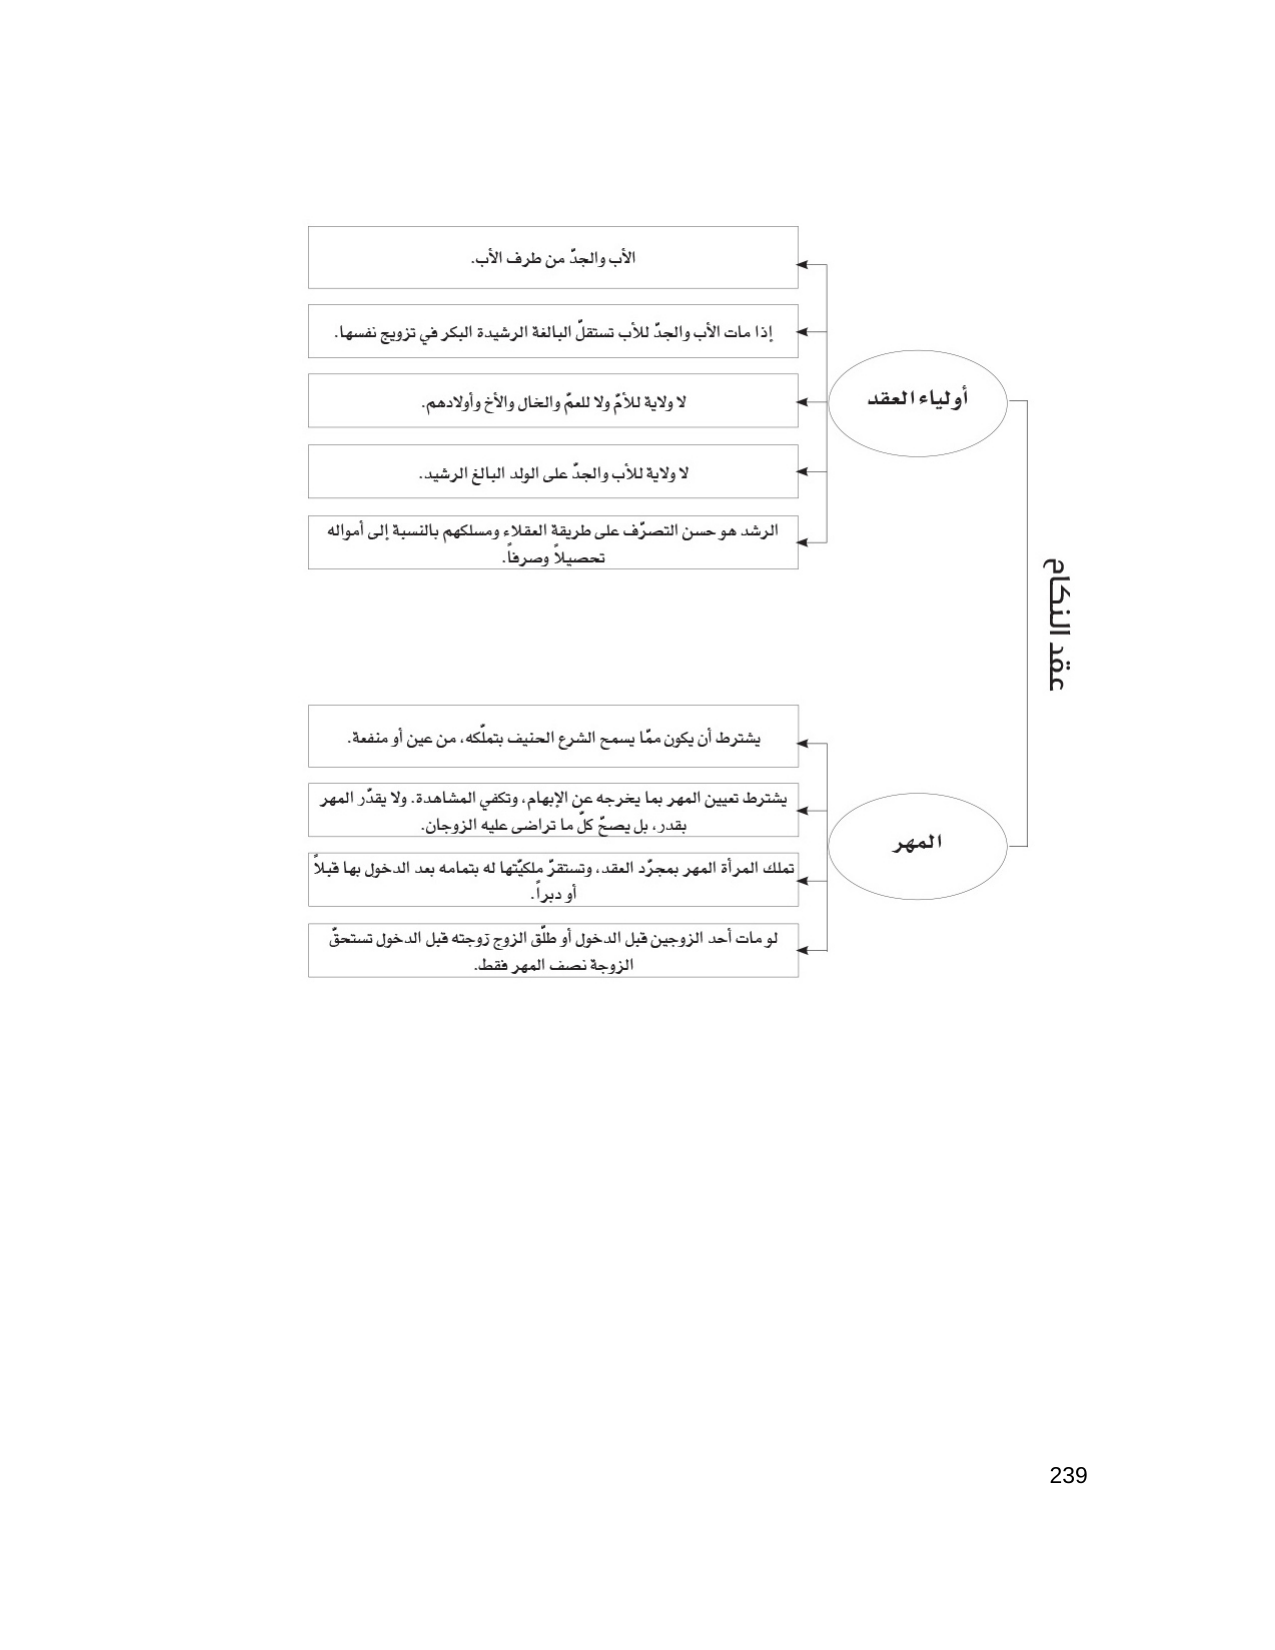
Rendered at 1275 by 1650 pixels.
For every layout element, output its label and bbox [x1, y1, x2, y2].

picture [282, 207, 1088, 1000]
